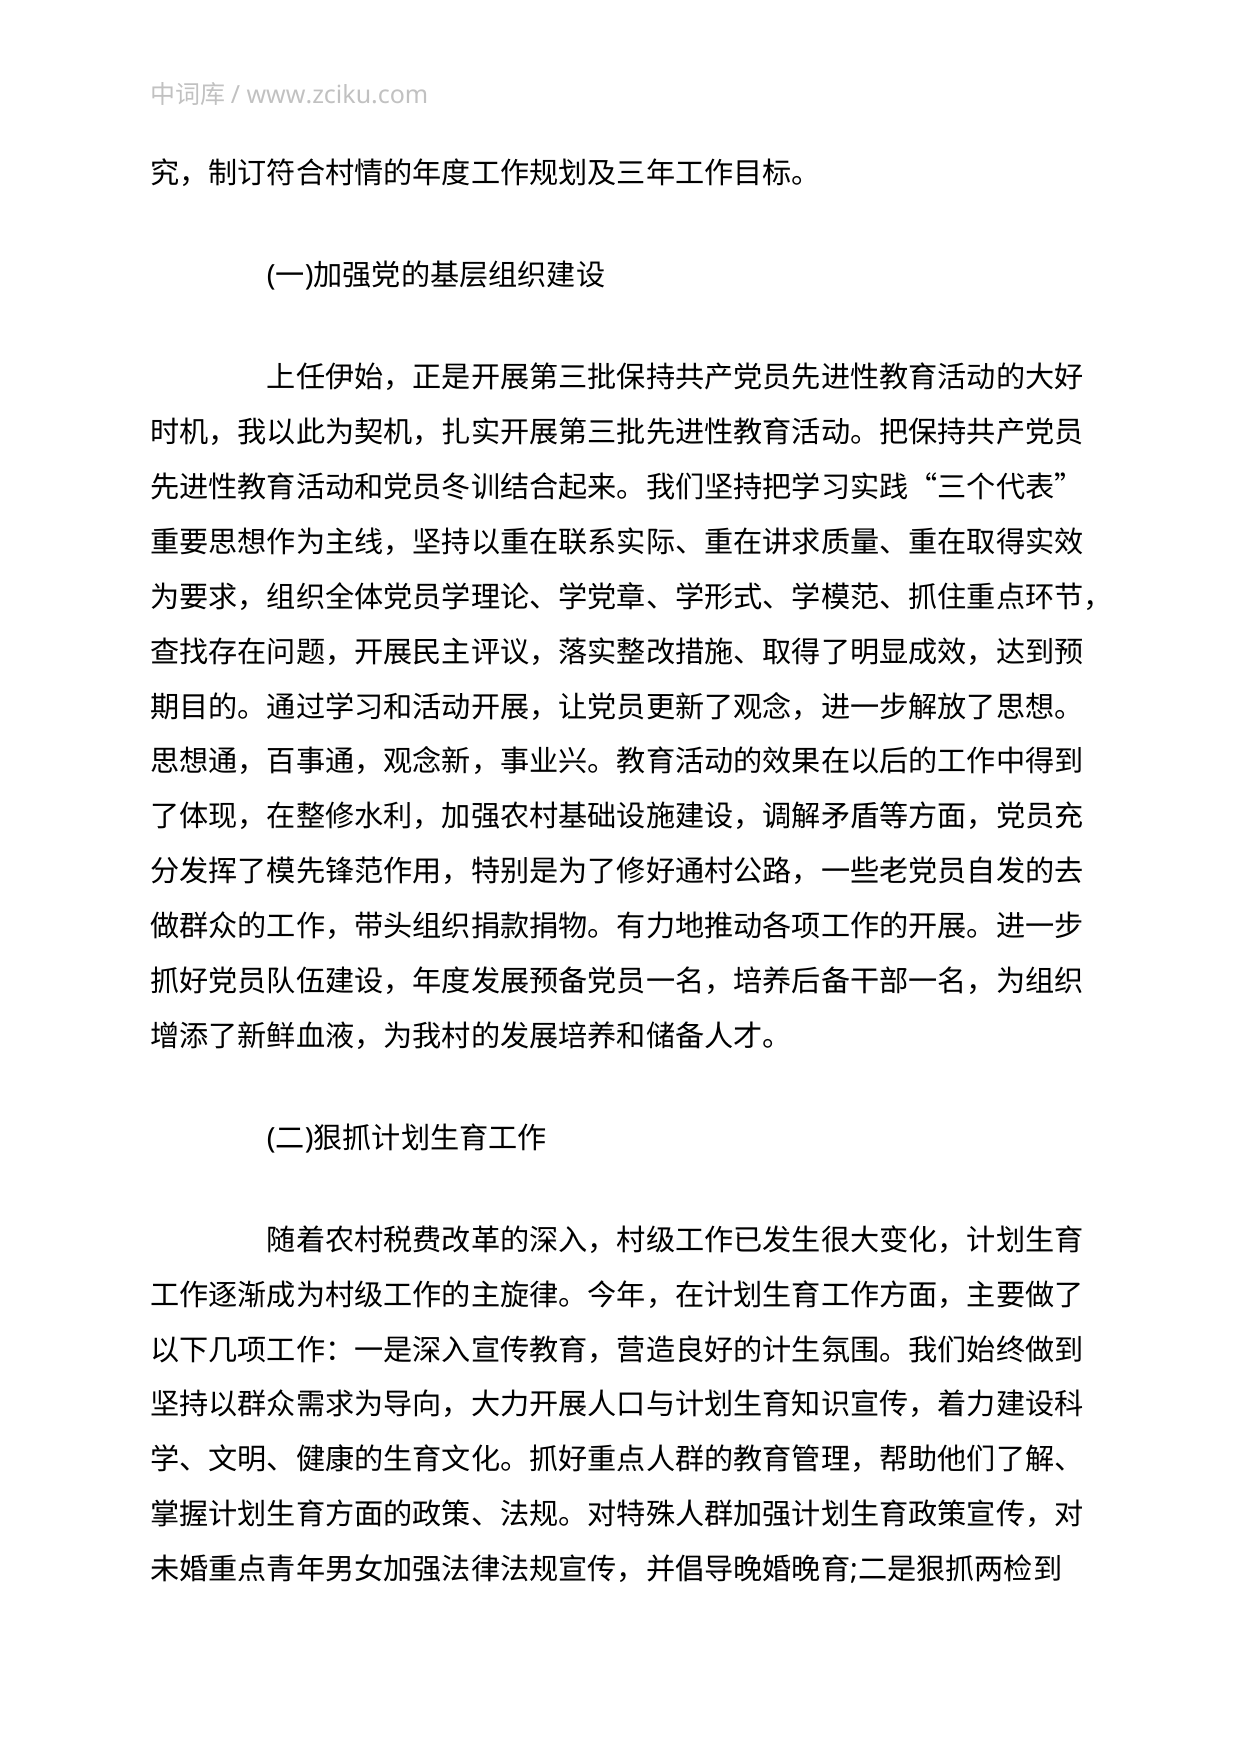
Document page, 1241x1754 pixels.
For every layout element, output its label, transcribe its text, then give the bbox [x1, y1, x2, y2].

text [150, 1216, 1090, 1588]
text (一)加强党的基层组织建设 [150, 252, 1090, 294]
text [150, 150, 1090, 192]
text (二)狠抓计划生育工作 [150, 1114, 1090, 1157]
text 上任伊始，正是开展第三批保持共产党员先进性教育活动的大好时机，我以此为契机，扎实开展第三批先进性教育活动。把保持共产党员先进性教育活动和党员冬训结合起来。我们坚持把学习实践“三个代表”重要思想作为主线，坚持以重在联系实际、重在讲求质量、重在取得实效为要求，组织全体党员学理论、学党章、学形式、学模范、抓住重点环节，查找存在问题，开展民主评议，落实整改措施、取得了明显成效，达到预期目的。通过学习和活动开展，让党员更新了观念，进一步解放了思想。思想通，百事通，观念新，事业兴。教育活动的效果在以后的工作中得到了体现，在整修水利，加强农村基础设施建设，调解矛盾等方面，党员充分发挥了模先锋范作用，特别是为了修好通村公路，一些老党员自发的去做群众的工作，带头组织捐款捐物。有力地推动各项工作的开展。进一步抓好党员队伍建设，年度发展预备党员一名，培养后备干部一名，为组织增添了新鲜血液，为我村的发展培养和储备人才。 [150, 354, 1090, 1055]
